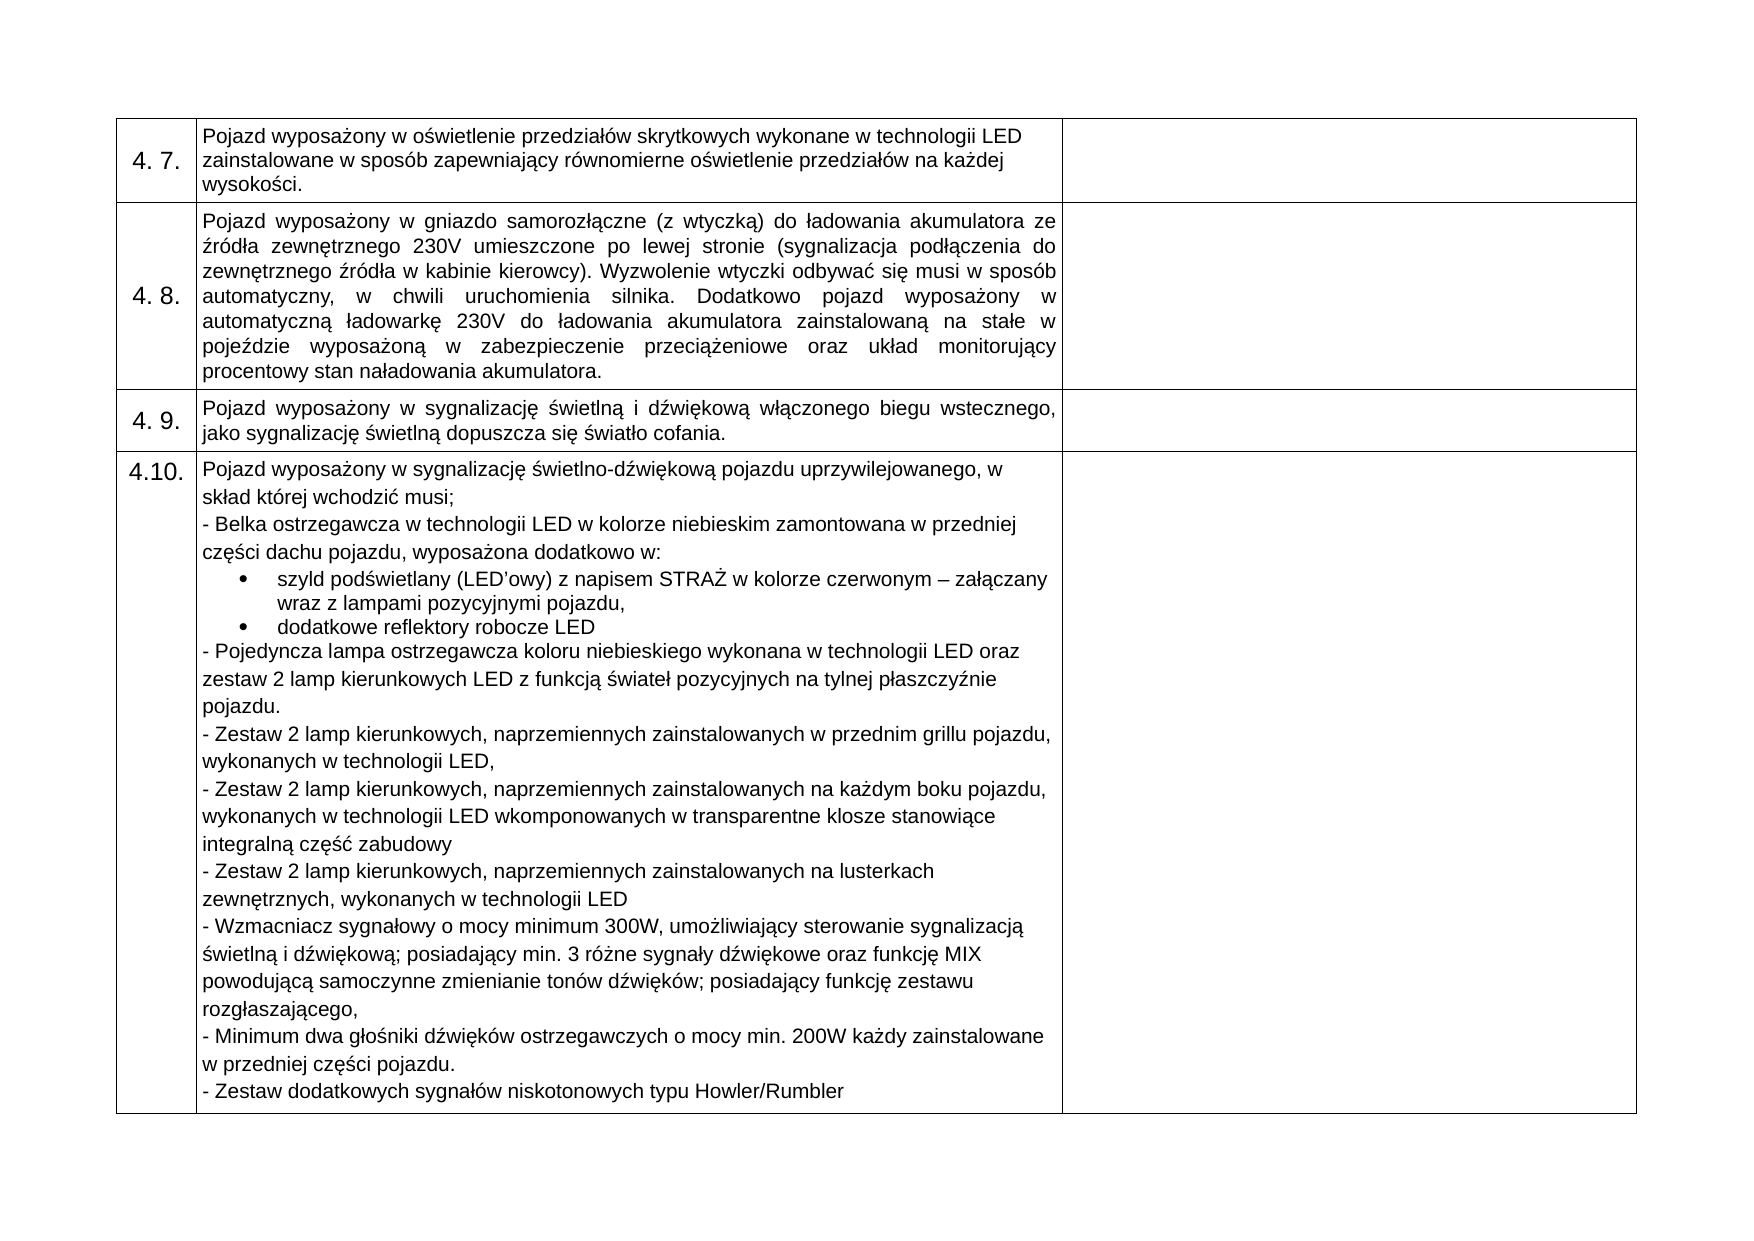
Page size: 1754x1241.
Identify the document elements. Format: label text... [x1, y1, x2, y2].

table_cell 4. 8. [117, 203, 196, 389]
table_cell [1063, 119, 1636, 202]
table_cell 4. 7. [117, 119, 196, 202]
table_cell [1063, 390, 1636, 451]
table_cell 4.10. [117, 452, 196, 1113]
table_cell Pojazd wyposażony w gniazdo samorozłączne (z wtyczką) do ładowania akumulatora ze źródła zewnętrznego 230V umieszczone po lewej stronie (sygnalizacja podłączenia do zewnętrznego źródła w kabinie kierowcy). Wyzwolenie wtyczki odbywać się musi w sposób automatyczny, w chwili uruchomienia silnika. Dodatkowo pojazd wyposażony w automatyczną ładowarkę 230V do ładowania akumulatora zainstalowaną na stałe w pojeździe wyposażoną w zabezpieczenie przeciążeniowe oraz układ monitorujący procentowy stan naładowania akumulatora. [197, 203, 1062, 389]
table_cell Pojazd wyposażony w sygnalizację świetlną i dźwiękową włączonego biegu wstecznego, jako sygnalizację świetlną dopuszcza się światło cofania. [197, 390, 1062, 451]
table_cell [1063, 203, 1636, 389]
table_cell Pojazd wyposażony w oświetlenie przedziałów skrytkowych wykonane w technologii LED zainstalowane w sposób zapewniający równomierne oświetlenie przedziałów na każdej wysokości. [197, 119, 1062, 202]
table_cell 4. 9. [117, 390, 196, 451]
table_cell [197, 452, 1062, 1113]
table_cell [1063, 452, 1636, 1113]
